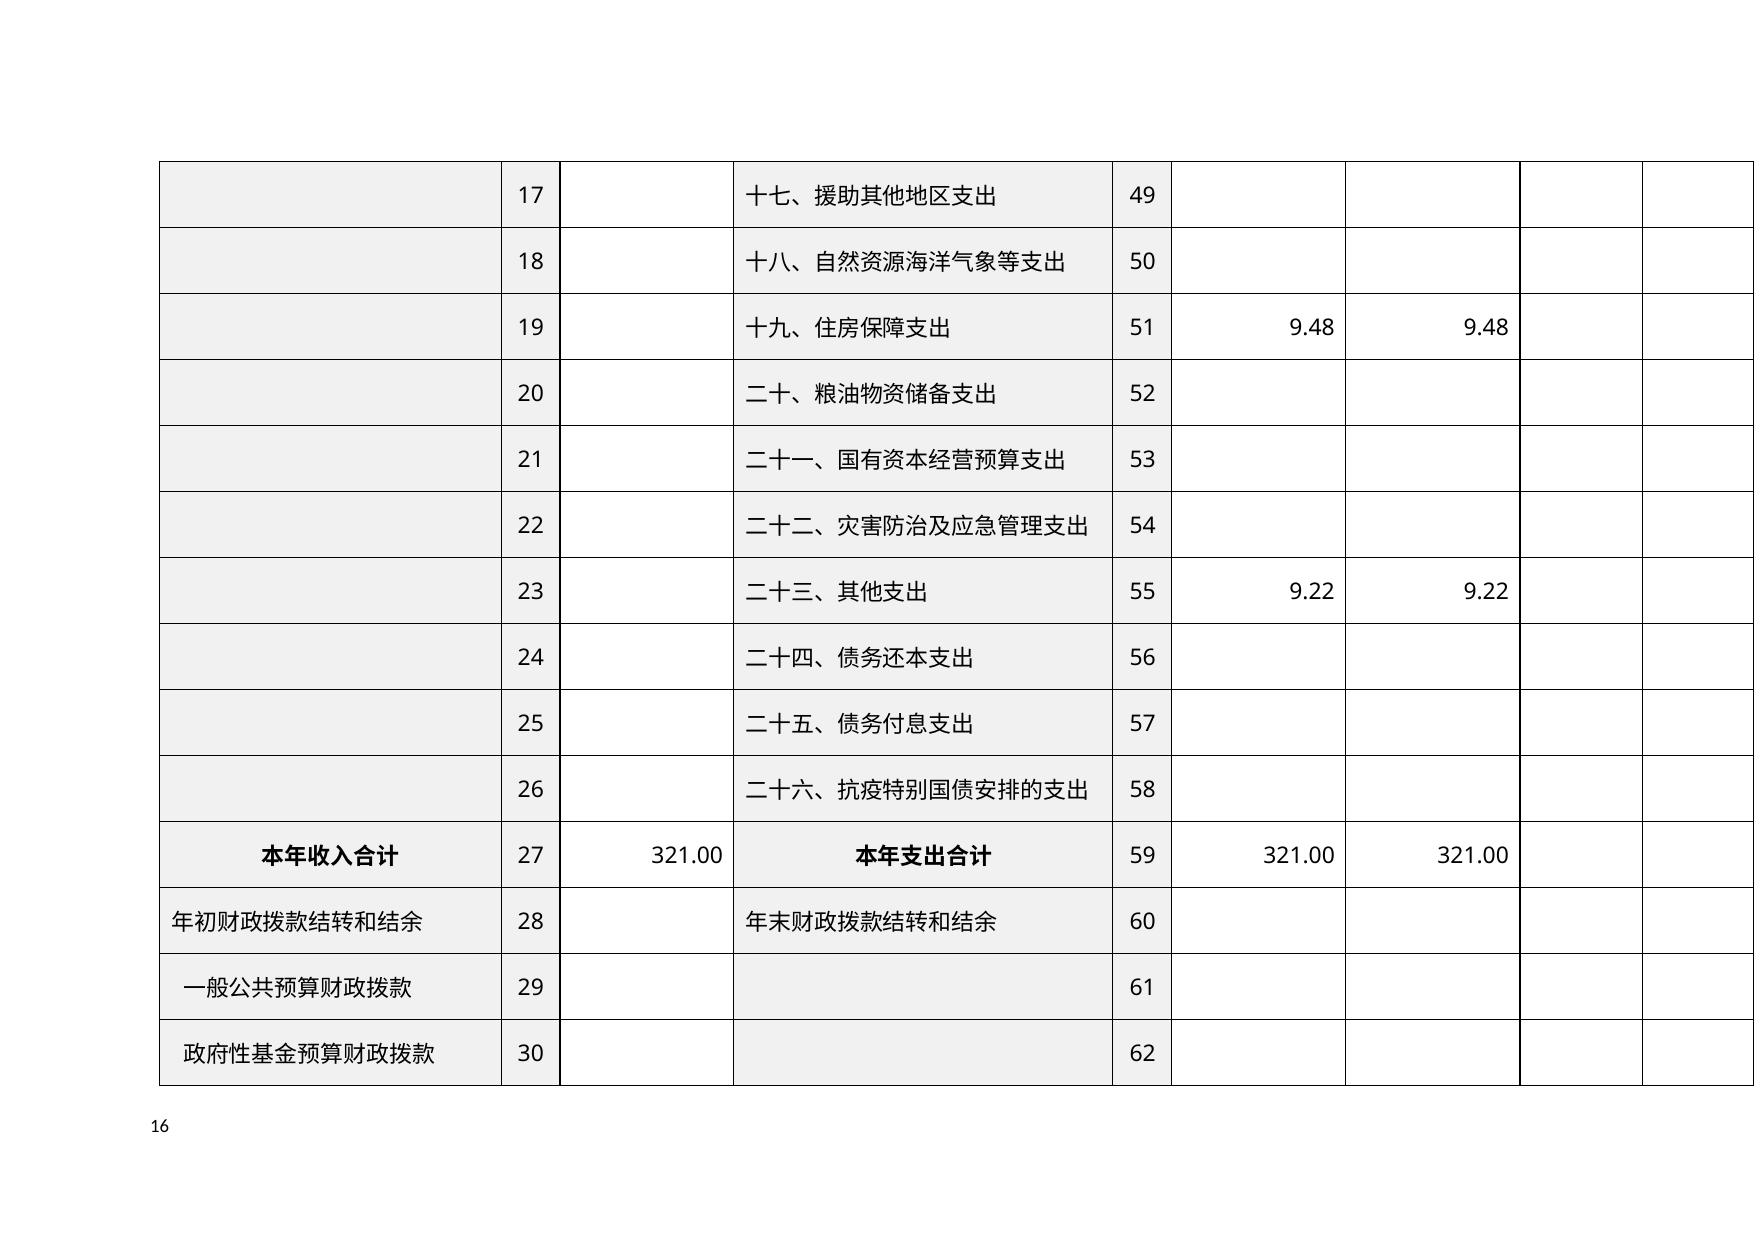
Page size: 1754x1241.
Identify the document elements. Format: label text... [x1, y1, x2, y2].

table_cell [561, 294, 733, 359]
table_cell [1172, 756, 1345, 821]
table_cell [1643, 756, 1753, 821]
table_cell 49 [1113, 162, 1171, 227]
table_cell 十九、住房保障支出 [734, 294, 1112, 359]
table_cell [1521, 162, 1642, 227]
table_cell [561, 690, 733, 755]
table_cell [1346, 492, 1519, 557]
table_cell [1172, 426, 1345, 491]
table_cell [1643, 624, 1753, 689]
table_cell [1346, 756, 1519, 821]
table_cell 一般公共预算财政拨款 [160, 954, 501, 1019]
table_cell 60 [1113, 888, 1171, 953]
table_cell [1172, 1020, 1345, 1085]
table_cell 17 [502, 162, 559, 227]
table_cell 23 [502, 558, 559, 623]
table_cell 25 [502, 690, 559, 755]
table_cell 本年收入合计 [160, 822, 501, 887]
table_cell [1346, 1020, 1519, 1085]
table_cell [1346, 690, 1519, 755]
table_cell [160, 492, 501, 557]
table_cell 321.00 [1172, 822, 1345, 887]
table_cell [1643, 360, 1753, 425]
table_cell [1643, 426, 1753, 491]
table_cell [1346, 228, 1519, 293]
table_cell [1643, 294, 1753, 359]
table_cell [561, 888, 733, 953]
table_cell [160, 756, 501, 821]
table_cell [561, 360, 733, 425]
table_cell 56 [1113, 624, 1171, 689]
table_cell [1643, 690, 1753, 755]
table_cell 24 [502, 624, 559, 689]
table_cell 二十二、灾害防治及应急管理支出 [734, 492, 1112, 557]
table_cell 61 [1113, 954, 1171, 1019]
table_cell [1643, 954, 1753, 1019]
table_cell [1172, 492, 1345, 557]
table_cell 19 [502, 294, 559, 359]
table_cell 321.00 [1346, 822, 1519, 887]
table_cell [734, 1020, 1112, 1085]
table_cell [1172, 228, 1345, 293]
table_cell [1521, 558, 1642, 623]
table_cell 55 [1113, 558, 1171, 623]
table_cell 29 [502, 954, 559, 1019]
table_cell [1346, 624, 1519, 689]
table_cell 年末财政拨款结转和结余 [734, 888, 1112, 953]
table_cell 51 [1113, 294, 1171, 359]
table_cell [1521, 360, 1642, 425]
table_cell [1643, 888, 1753, 953]
table_cell [1643, 162, 1753, 227]
table_cell [160, 228, 501, 293]
table_cell 本年支出合计 [734, 822, 1112, 887]
table_cell [160, 360, 501, 425]
table_cell [1643, 492, 1753, 557]
table_cell [1521, 1020, 1642, 1085]
table_cell [1521, 822, 1642, 887]
table_cell [1521, 888, 1642, 953]
table_cell [561, 954, 733, 1019]
table_cell 二十一、国有资本经营预算支出 [734, 426, 1112, 491]
table_cell 二十四、债务还本支出 [734, 624, 1112, 689]
table_cell [1521, 624, 1642, 689]
table_cell [1521, 294, 1642, 359]
table_cell 53 [1113, 426, 1171, 491]
table_cell 9.22 [1172, 558, 1345, 623]
table_cell [1172, 888, 1345, 953]
table_cell 二十六、抗疫特别国债安排的支出 [734, 756, 1112, 821]
table_cell [1172, 360, 1345, 425]
table_cell [1643, 228, 1753, 293]
table_cell 十七、援助其他地区支出 [734, 162, 1112, 227]
table_cell [561, 558, 733, 623]
table_cell [561, 492, 733, 557]
table_cell 9.48 [1172, 294, 1345, 359]
table_cell 57 [1113, 690, 1171, 755]
table_cell 30 [502, 1020, 559, 1085]
table_cell [160, 294, 501, 359]
table_cell [1643, 822, 1753, 887]
table_cell [1643, 558, 1753, 623]
table_cell [1521, 690, 1642, 755]
table_cell [1172, 162, 1345, 227]
table_cell [561, 624, 733, 689]
table_cell [1521, 228, 1642, 293]
table_cell 21 [502, 426, 559, 491]
table_cell [1346, 360, 1519, 425]
table_cell 9.48 [1346, 294, 1519, 359]
table_cell 27 [502, 822, 559, 887]
table_cell [561, 426, 733, 491]
table_cell 二十、粮油物资储备支出 [734, 360, 1112, 425]
table_cell [1172, 690, 1345, 755]
table_cell 26 [502, 756, 559, 821]
table_cell 58 [1113, 756, 1171, 821]
table_cell 20 [502, 360, 559, 425]
table_cell [160, 690, 501, 755]
table_cell 54 [1113, 492, 1171, 557]
table_cell 二十五、债务付息支出 [734, 690, 1112, 755]
table_cell [1346, 954, 1519, 1019]
table_cell [160, 558, 501, 623]
table_cell [561, 1020, 733, 1085]
table_cell 十八、自然资源海洋气象等支出 [734, 228, 1112, 293]
table_cell 18 [502, 228, 559, 293]
table_cell [1521, 492, 1642, 557]
table_cell [561, 756, 733, 821]
table_cell [1643, 1020, 1753, 1085]
table_cell [1521, 756, 1642, 821]
table_cell 年初财政拨款结转和结余 [160, 888, 501, 953]
table_cell [1346, 426, 1519, 491]
table_cell [1346, 888, 1519, 953]
table_cell [160, 426, 501, 491]
table_cell 321.00 [561, 822, 733, 887]
table_cell [1172, 954, 1345, 1019]
table_cell 52 [1113, 360, 1171, 425]
table_cell 28 [502, 888, 559, 953]
table_cell [1346, 162, 1519, 227]
table_cell [561, 162, 733, 227]
table_cell 62 [1113, 1020, 1171, 1085]
table_cell [1172, 624, 1345, 689]
table_cell [1521, 954, 1642, 1019]
table_cell [1521, 426, 1642, 491]
table_cell 政府性基金预算财政拨款 [160, 1020, 501, 1085]
table_cell 59 [1113, 822, 1171, 887]
table_cell [160, 162, 501, 227]
table_cell 22 [502, 492, 559, 557]
table_cell [734, 954, 1112, 1019]
table_cell 二十三、其他支出 [734, 558, 1112, 623]
table_cell 50 [1113, 228, 1171, 293]
table_cell 9.22 [1346, 558, 1519, 623]
table_cell [160, 624, 501, 689]
table_cell [561, 228, 733, 293]
